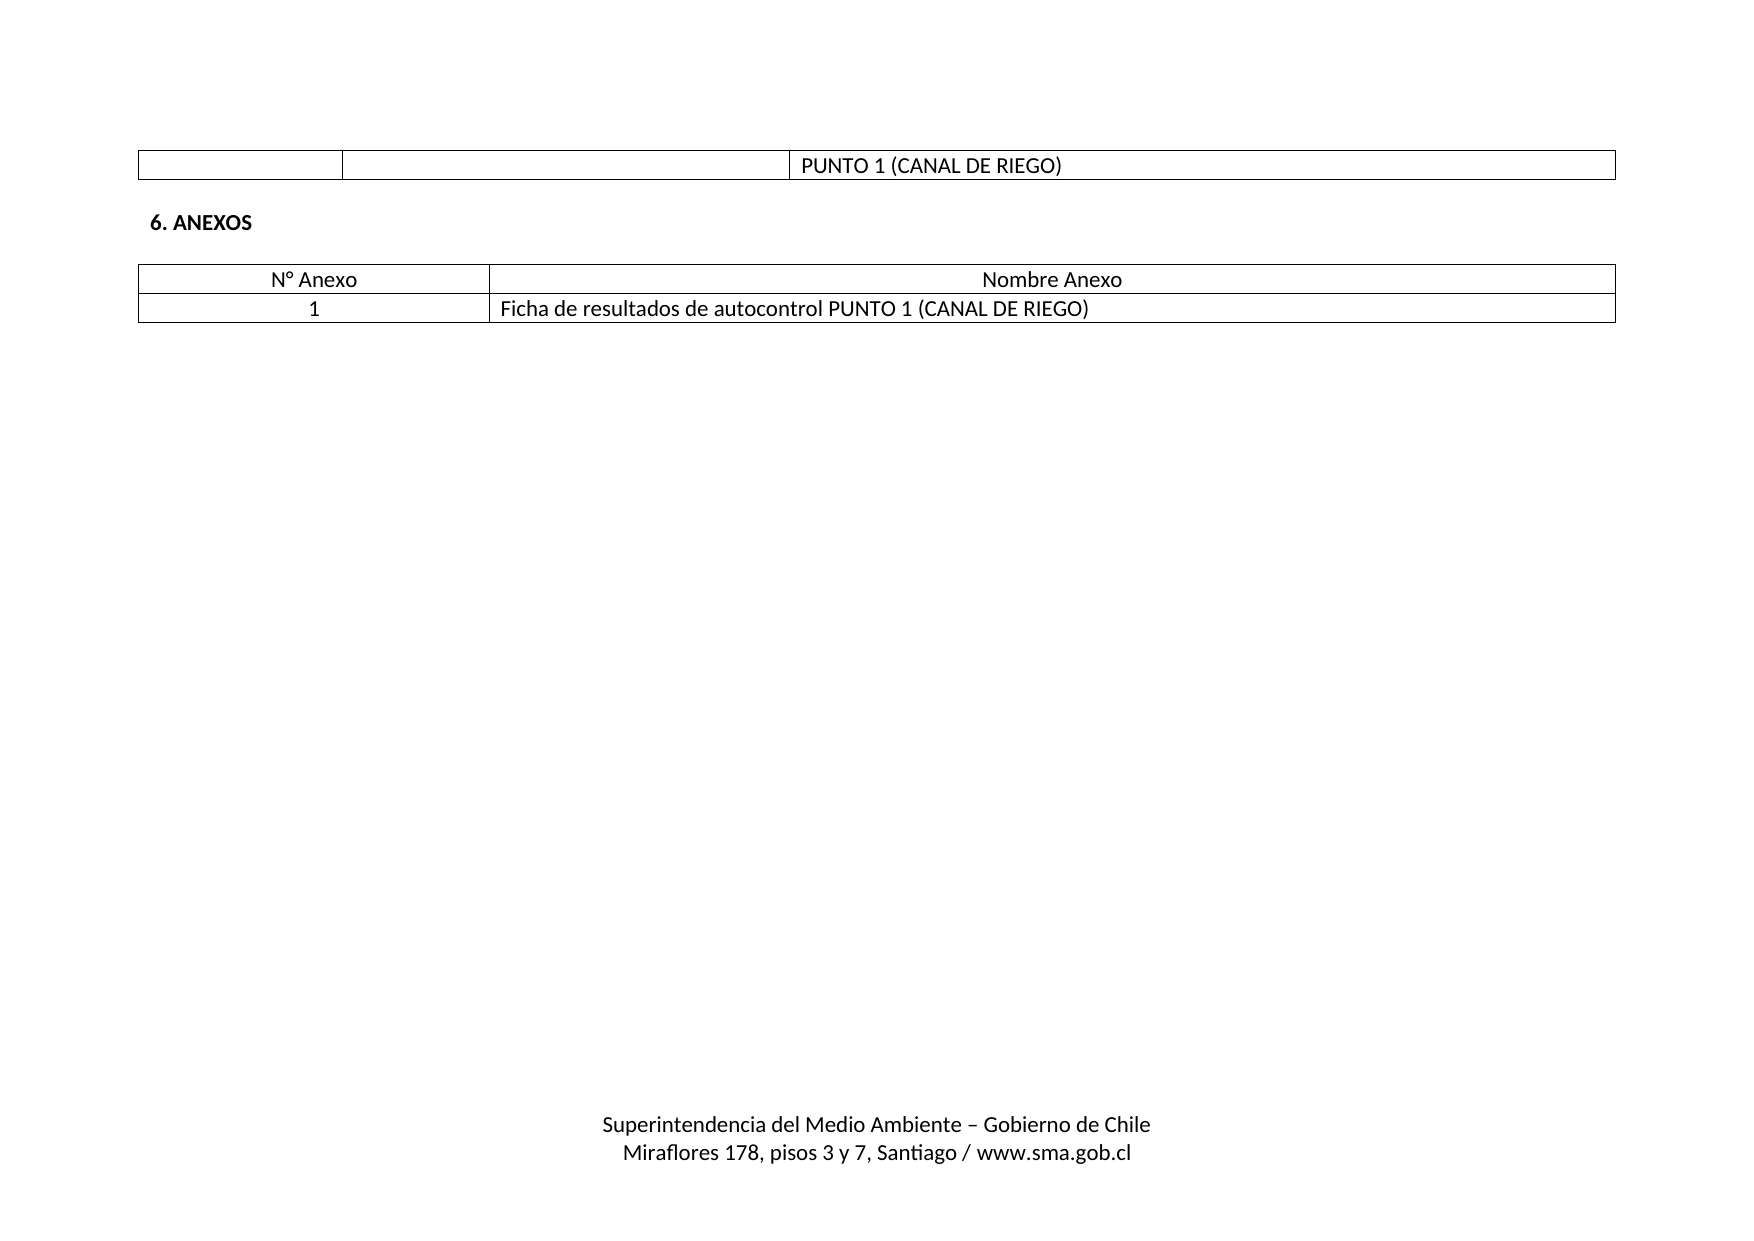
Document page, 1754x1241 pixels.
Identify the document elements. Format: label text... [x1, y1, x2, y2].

table_cell 1 [139, 151, 342, 179]
table_header N° Anexo [139, 265, 489, 293]
text 6. ANEXOS [150, 180, 1604, 236]
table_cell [790, 151, 1615, 179]
table_cell 1 [139, 294, 489, 322]
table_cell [343, 151, 789, 179]
table_header Nombre Anexo [490, 265, 1615, 293]
table_cell Ficha de resultados de autocontrol PUNTO 1 (CANAL DE RIEGO) [490, 294, 1615, 322]
